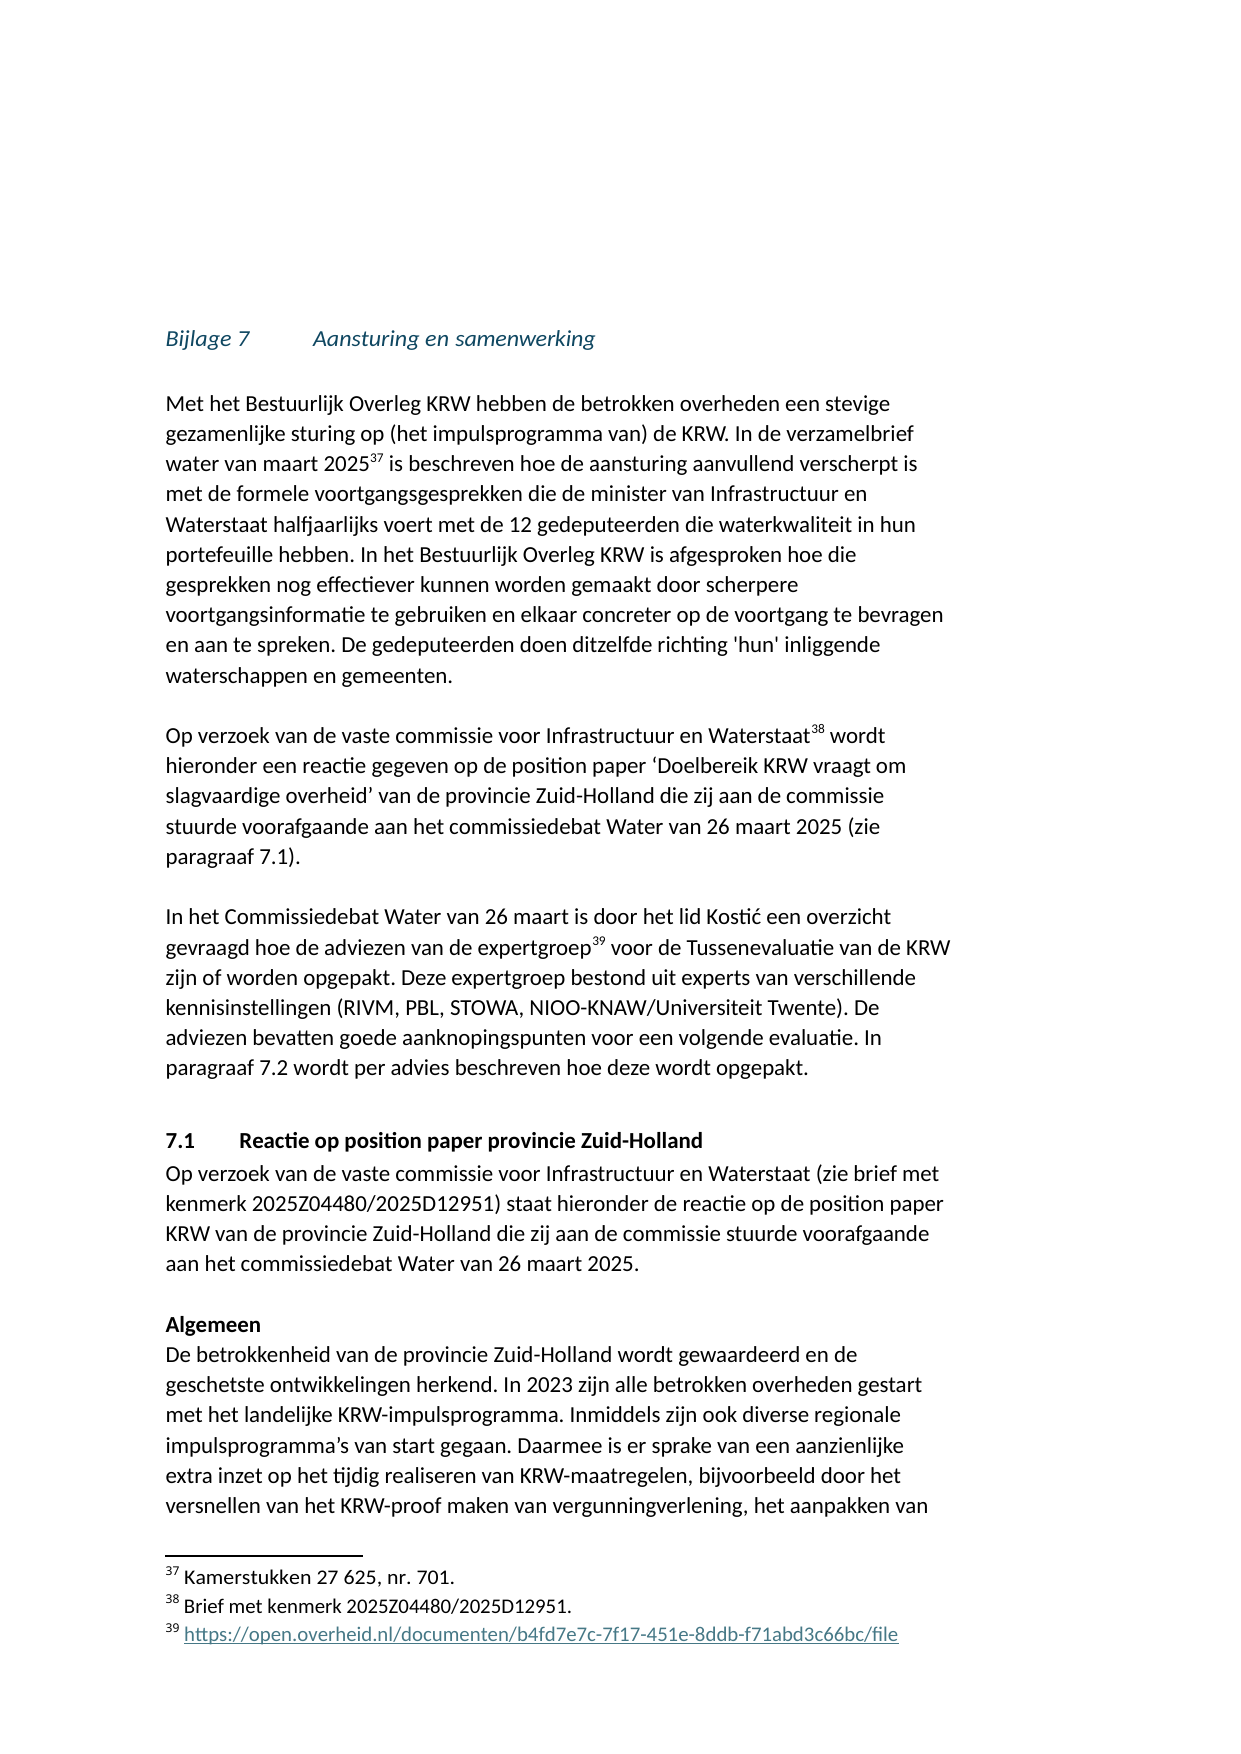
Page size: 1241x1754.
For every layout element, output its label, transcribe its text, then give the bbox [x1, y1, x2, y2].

text Met het Bestuurlijk Overleg KRW hebben de betrokken overheden een stevige gezamenlijke sturing op (het impulsprogramma van) de KRW. In de verzamelbrief water van maart 2025 is beschreven hoe de aansturing aanvullend verscherpt is met de formele voortgangsgesprekken die de minister van Infrastructuur en Waterstaat halfjaarlijks voert met de 12 gedeputeerden die waterkwaliteit in hun portefeuille hebben. In het Bestuurlijk Overleg KRW is afgesproken hoe die gesprekken nog effectiever kunnen worden gemaakt door scherpere voortgangsinformatie te gebruiken en elkaar concreter op de voortgang te bevragen en aan te spreken. De gedeputeerden doen ditzelfde richting 'hun' inliggende waterschappen en gemeenten. [165, 389, 951, 689]
text Op verzoek van de vaste commissie voor Infrastructuur en Waterstaat (zie brief met kenmerk 2025Z04480/2025D12951) staat hieronder de reactie op de position paper KRW van de provincie Zuid-Holland die zij aan de commissie stuurde voorafgaande aan het commissiedebat Water van 26 maart 2025. [165, 1159, 951, 1277]
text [165, 1340, 951, 1519]
text In het Commissiedebat Water van 26 maart is door het lid Kostić een overzicht gevraagd hoe de adviezen van de expertgroep voor de Tussenevaluatie van de KRW zijn of worden opgepakt. Deze expertgroep bestond uit experts van verschillende kennisinstellingen (RIVM, PBL, STOWA, NIOO-KNAW/Universiteit Twente). De adviezen bevatten goede aanknopingspunten voor een volgende evaluatie. In paragraaf 7.2 wordt per advies beschreven hoe deze wordt opgepakt. [165, 902, 951, 1081]
text Op verzoek van de vaste commissie voor Infrastructuur en Waterstaat wordt hieronder een reactie gegeven op de position paper ‘Doelbereik KRW vraagt om slagvaardige overheid’ van de provincie Zuid-Holland die zij aan de commissie stuurde voorafgaande aan het commissiedebat Water van 26 maart 2025 (zie paragraaf 7.1). [165, 721, 951, 870]
subtitle Bijlage 7 Aansturing en samenwerking [165, 324, 948, 352]
text Algemeen [165, 1310, 951, 1338]
text 7.1 Reactie op position paper provincie Zuid-Holland [165, 1127, 948, 1155]
